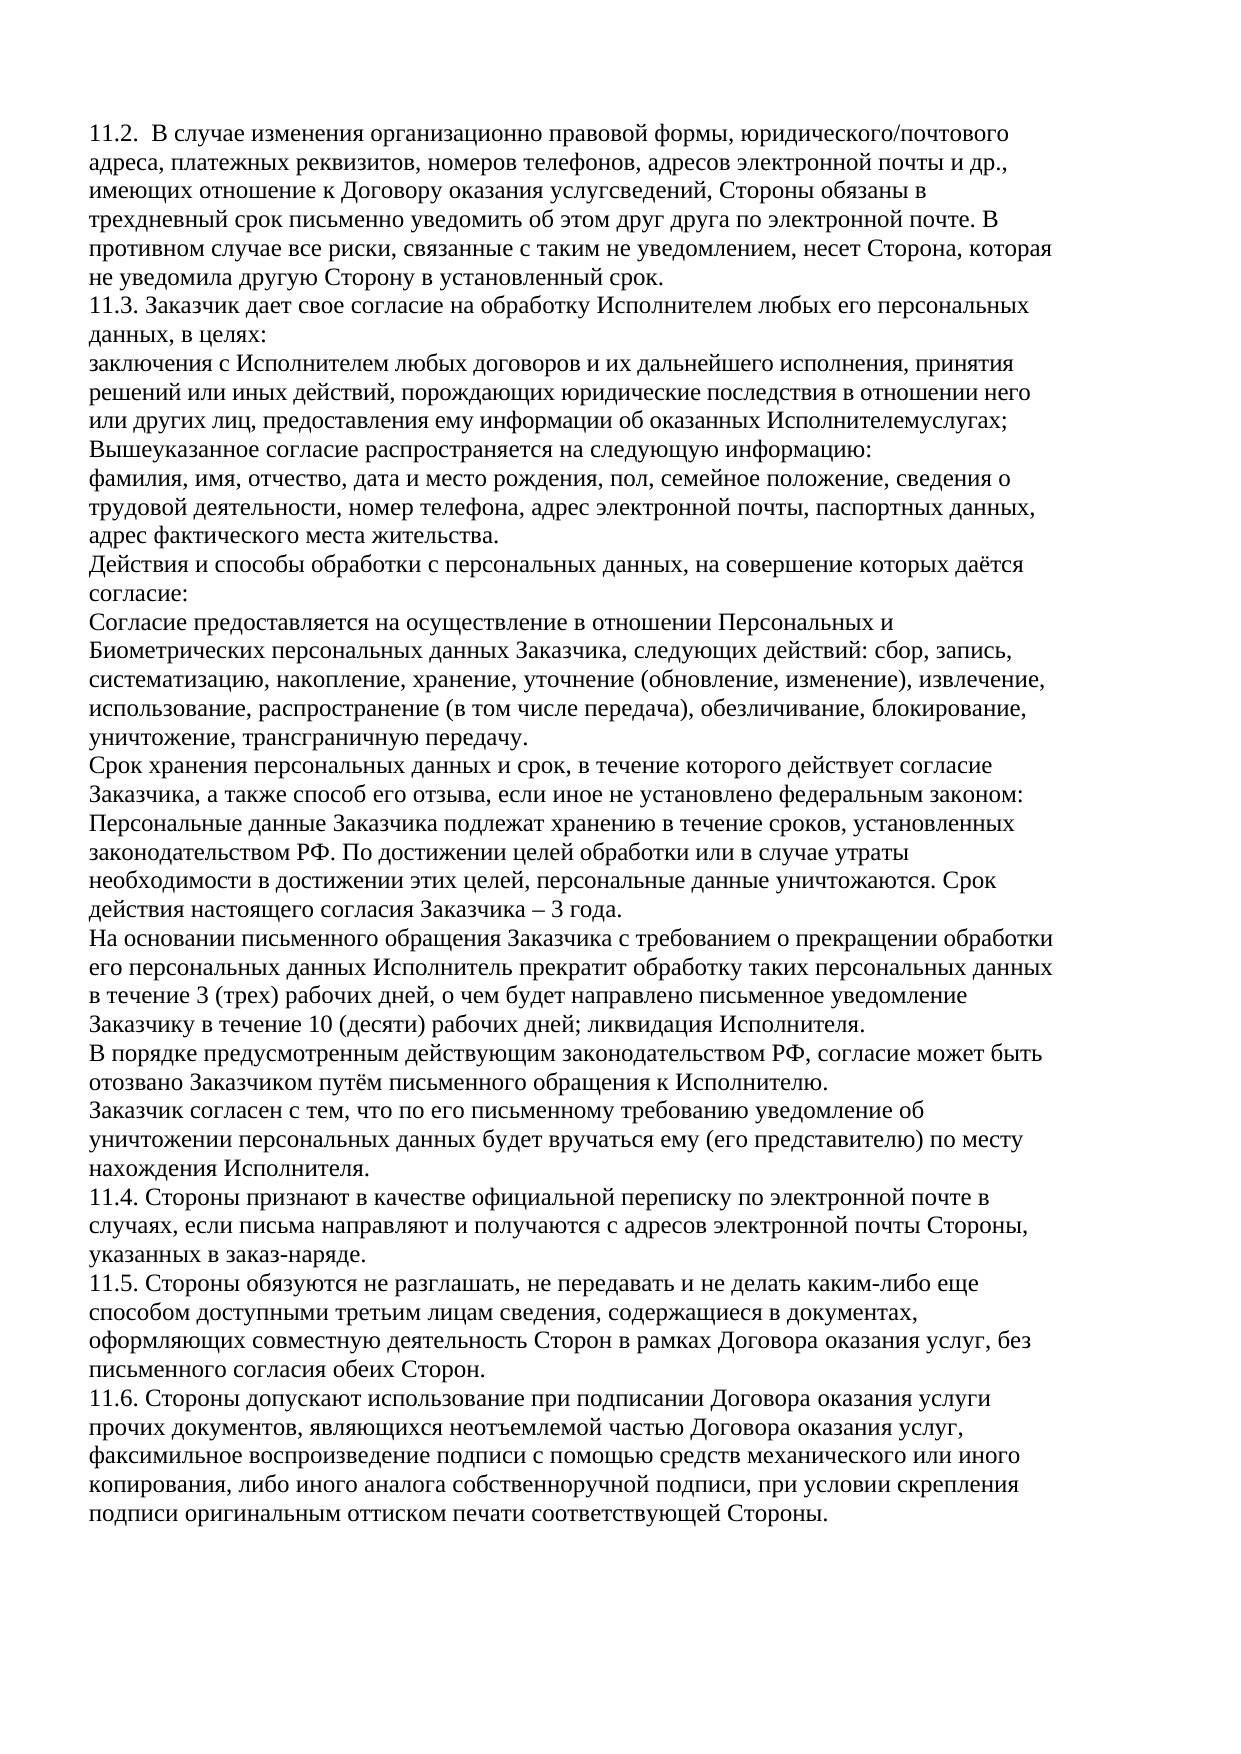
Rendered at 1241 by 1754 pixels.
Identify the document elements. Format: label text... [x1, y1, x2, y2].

text 11.4. Стороны признают в качестве официальной переписку по электронной почте в случаях, если письма направляют и получаются с адресов электронной почты Стороны, указанных в заказ-наряде. [88, 1182, 1063, 1268]
text фамилия, имя, отчество, дата и место рождения, пол, семейное положение, сведения о трудовой деятельности, номер телефона, адрес электронной почты, паспортных данных, адрес фактического места жительства. [88, 463, 1063, 549]
text 11.3. Заказчик дает свое согласие на обработку Исполнителем любых его персональных данных, в целях: [88, 291, 1063, 348]
text Персональные данные Заказчика подлежат хранению в течение сроков, установленных законодательством РФ. По достижении целей обработки или в случае утраты необходимости в достижении этих целей, персональные данные уничтожаются. Срок действия настоящего согласия Заказчика – 3 года. [88, 808, 1063, 923]
text В порядке предусмотренным действующим законодательством РФ, согласие может быть отозвано Заказчиком путём письменного обращения к Исполнителю. [88, 1038, 1063, 1096]
text Срок хранения персональных данных и срок, в течение которого действует согласие Заказчика, а также способ его отзыва, если иное не установлено федеральным законом: [88, 751, 1063, 808]
text На основании письменного обращения Заказчика с требованием о прекращении обработки его персональных данных Исполнитель прекратит обработку таких персональных данных в течение 3 (трех) рабочих дней, о чем будет направлено письменное уведомление Заказчику в течение 10 (десяти) рабочих дней; ликвидация Исполнителя. [88, 923, 1063, 1038]
text Вышеуказанное согласие распространяется на следующую информацию: [88, 434, 1063, 463]
text Действия и способы обработки с персональных данных, на совершение которых даётся согласие: [88, 549, 1063, 607]
text Заказчик согласен с тем, что по его письменному требованию уведомление об уничтожении персональных данных будет вручаться ему (его представителю) по месту нахождения Исполнителя. [88, 1096, 1063, 1182]
text 11.6. Стороны допускают использование при подписании Договора оказания услуги прочих документов, являющихся неотъемлемой частью Договора оказания услуг, факсимильное воспроизведение подписи с помощью средств механического или иного копирования, либо иного аналога собственноручной подписи, при условии скрепления подписи оригинальным оттиском печати соответствующей Стороны. [88, 1383, 1063, 1527]
text 11.5. Стороны обязуются не разглашать, не передавать и не делать каким-либо еще способом доступными третьим лицам сведения, содержащиеся в документах, оформляющих совместную деятельность Сторон в рамках Договора оказания услуг, без письменного согласия обеих Сторон. [88, 1268, 1063, 1383]
text Согласие предоставляется на осуществление в отношении Персональных и Биометрических персональных данных Заказчика, следующих действий: сбор, запись, систематизацию, накопление, хранение, уточнение (обновление, изменение), извлечение, использование, распространение (в том числе передача), обезличивание, блокирование, уничтожение, трансграничную передачу. [88, 607, 1063, 751]
text 11.2. В случае изменения организационно правовой формы, юридического/почтового адреса, платежных реквизитов, номеров телефонов, адресов электронной почты и др., имеющих отношение к Договору оказания услугсведений, Стороны обязаны в трехдневный срок письменно уведомить об этом друг друга по электронной почте. В противном случае все риски, связанные с таким не уведомлением, несет Сторона, которая не уведомила другую Сторону в установленный срок. [88, 118, 1063, 291]
text заключения с Исполнителем любых договоров и их дальнейшего исполнения, принятия решений или иных действий, порождающих юридические последствия в отношении него или других лиц, предоставления ему информации об оказанных Исполнителемуслугах; [88, 348, 1063, 434]
